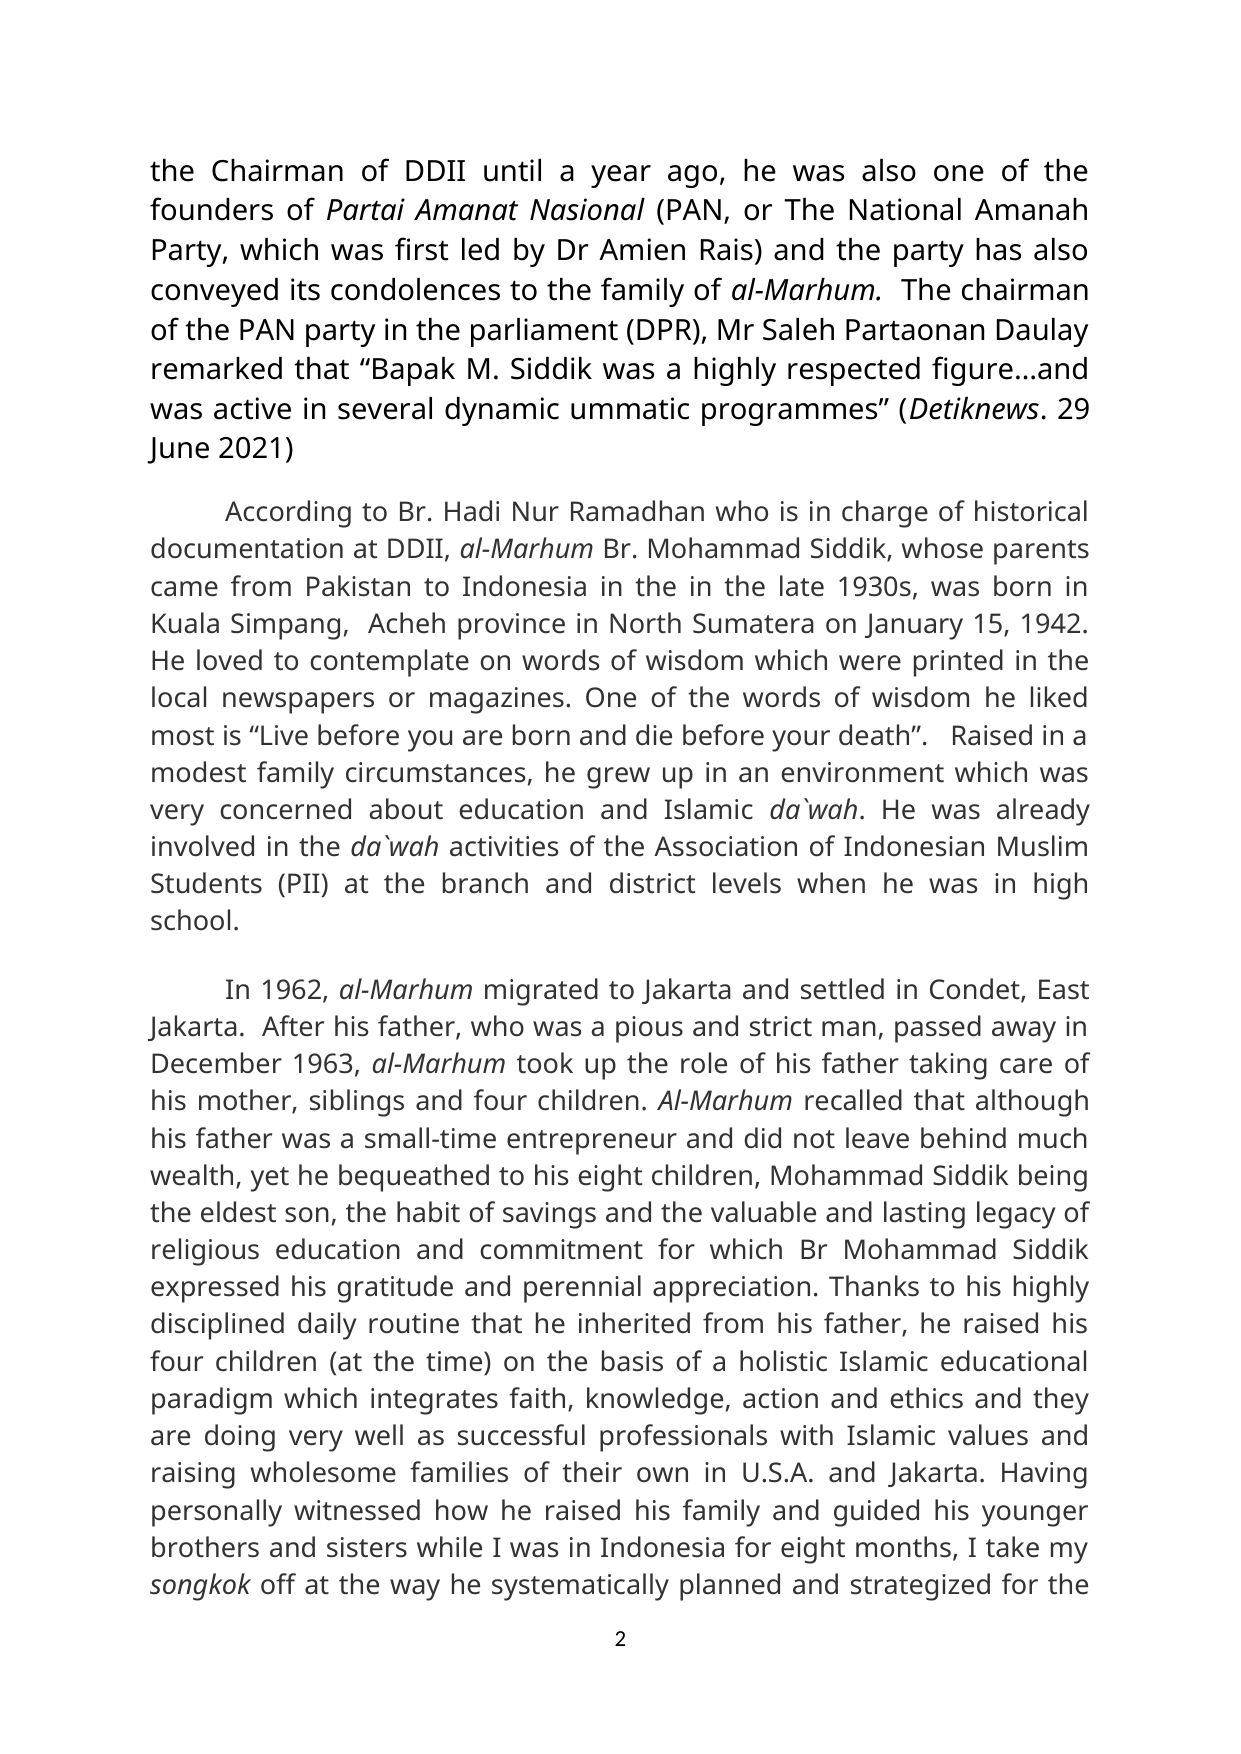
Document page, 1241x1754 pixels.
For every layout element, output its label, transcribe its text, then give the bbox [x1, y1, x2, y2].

text According to Br. Hadi Nur Ramadhan who is in charge of historical documentation at DDII, al-Marhum Br. Mohammad Siddik, whose parents came from Pakistan to Indonesia in the in the late 1930s, was born in Kuala Simpang, Acheh province in North Sumatera on January 15, 1942. He loved to contemplate on words of wisdom which were printed in the local newspapers or magazines. One of the words of wisdom he liked most is “Live before you are born and die before your death”. Raised in a modest family circumstances, he grew up in an environment which was very concerned about education and Islamic da`wah. He was already involved in the da`wah activities of the Association of Indonesian Muslim Students (PII) at the branch and district levels when he was in high school. [150, 492, 1090, 939]
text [150, 970, 1090, 1602]
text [150, 150, 1090, 467]
